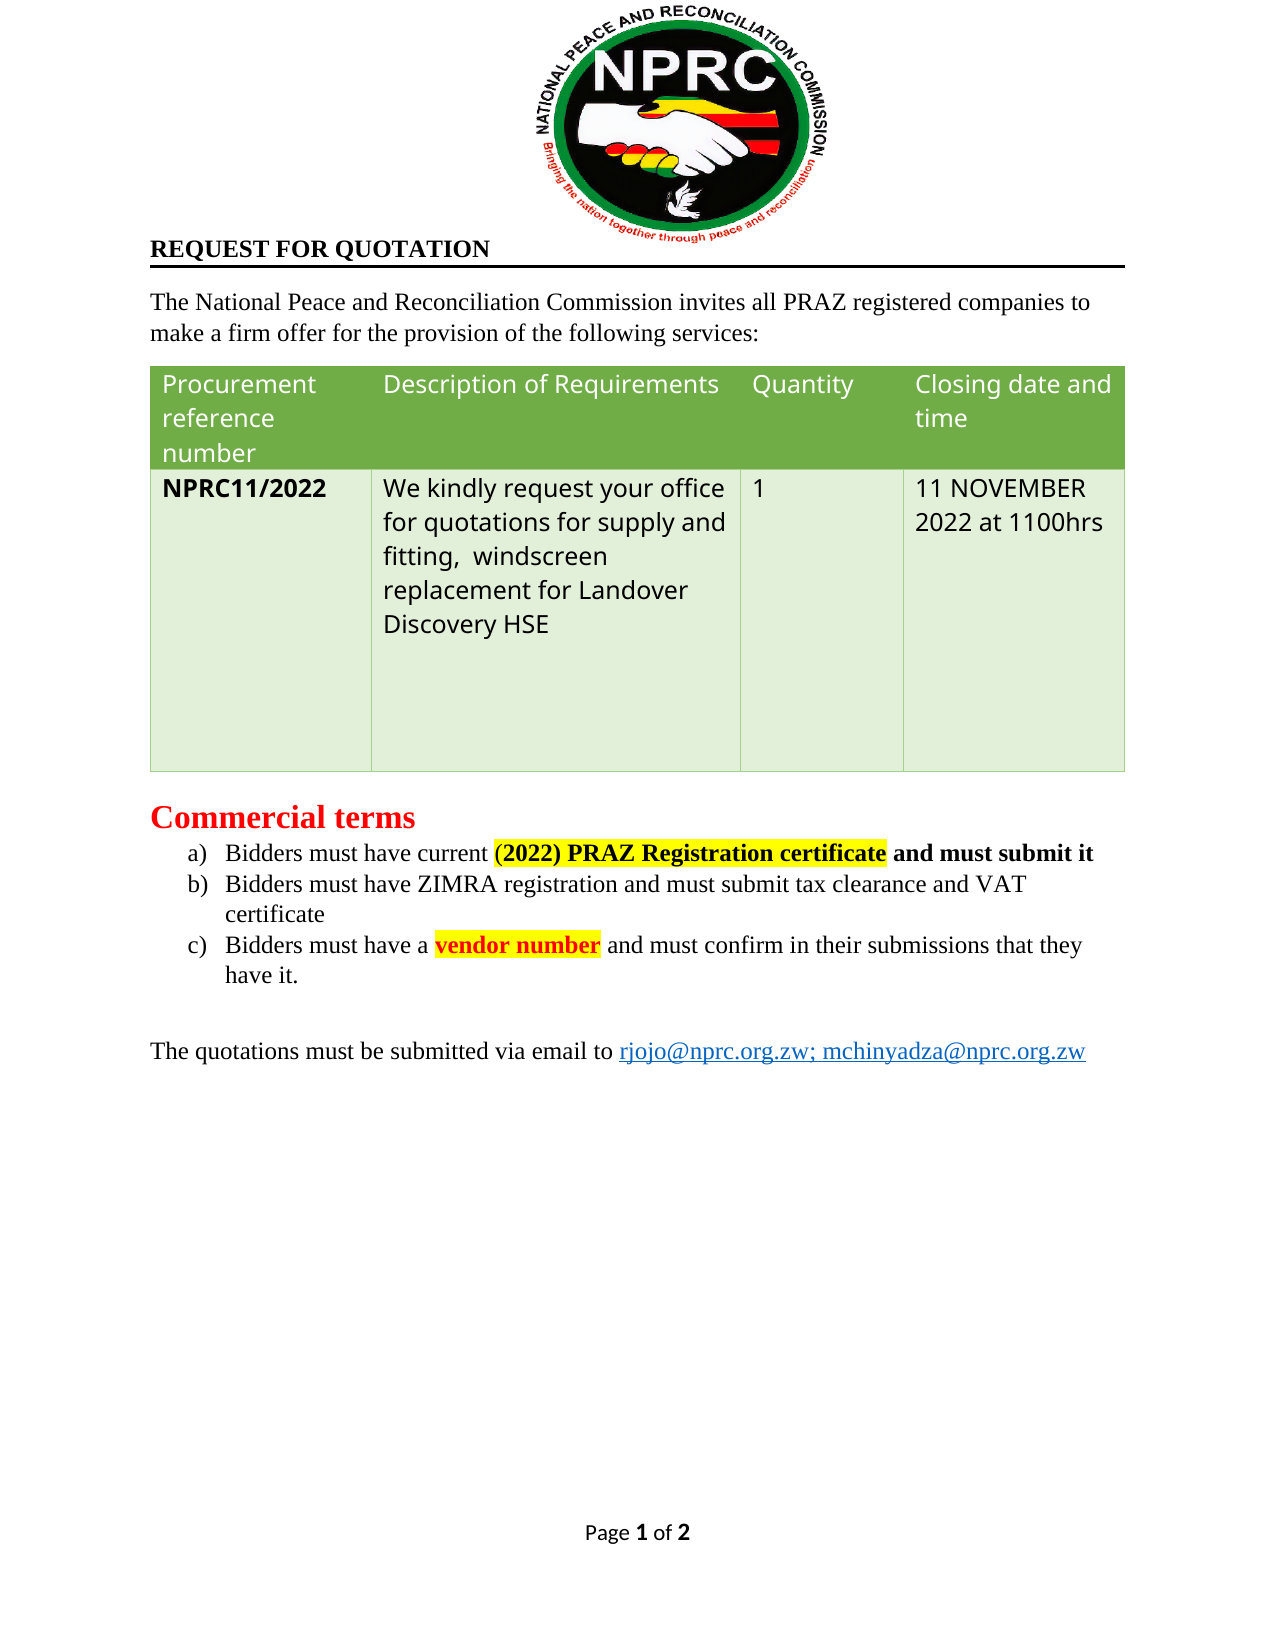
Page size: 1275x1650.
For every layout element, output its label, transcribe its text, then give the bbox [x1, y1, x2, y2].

text The National Peace and Reconciliation Commission invites all PRAZ registered companies to make a firm offer for the provision of the following services: [150, 287, 1125, 347]
text The quotations must be submitted via email to rjojo@nprc.org.zw; mchinyadza@nprc.org.zw [150, 1036, 1125, 1065]
table_header Quantity [741, 367, 903, 469]
table_cell We kindly request your office for quotations for supply and fitting, windscreen replacement for Landover Discovery HSE [372, 470, 740, 771]
list Bidders must have current (2022) PRAZ Registration certificate and must submit it [187, 838, 1125, 867]
table_header Procurement reference number [151, 367, 371, 469]
text Commercial terms [150, 797, 1125, 835]
text REQUEST FOR QUOTATION [150, 234, 1125, 265]
table_cell 1 [741, 470, 903, 771]
table_cell 11 NOVEMBER 2022 at 1100hrs [904, 470, 1124, 771]
table_header Description of Requirements [372, 367, 740, 469]
table_cell NPRC11/2022 [151, 470, 371, 771]
list Bidders must have a vendor number and must confirm in their submissions that they have it. [187, 930, 1125, 989]
picture [536, 0, 831, 247]
list Bidders must have ZIMRA registration and must submit tax clearance and VAT certificate [187, 869, 1125, 928]
table_header Closing date and time [904, 367, 1124, 469]
